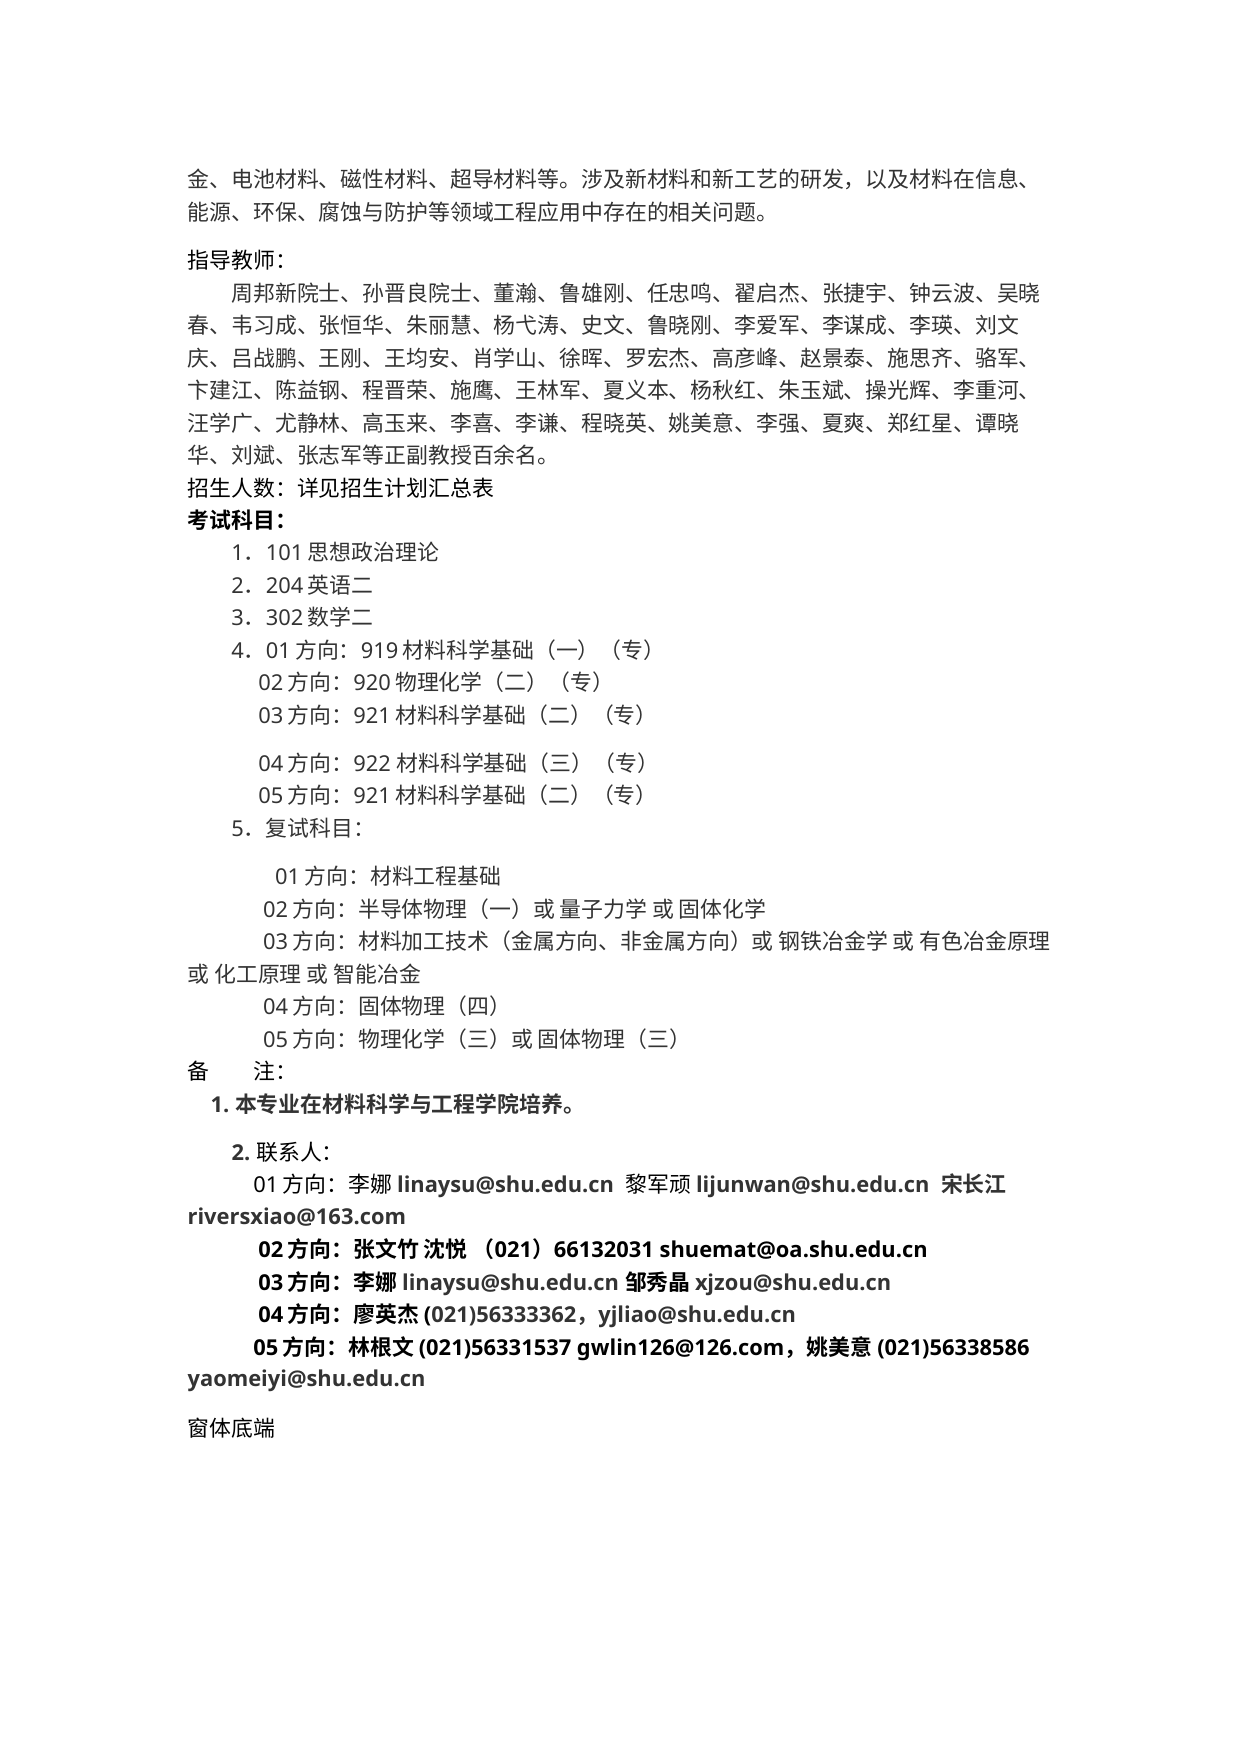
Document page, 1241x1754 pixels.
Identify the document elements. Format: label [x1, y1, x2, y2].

table_header [188, 162, 1053, 1410]
